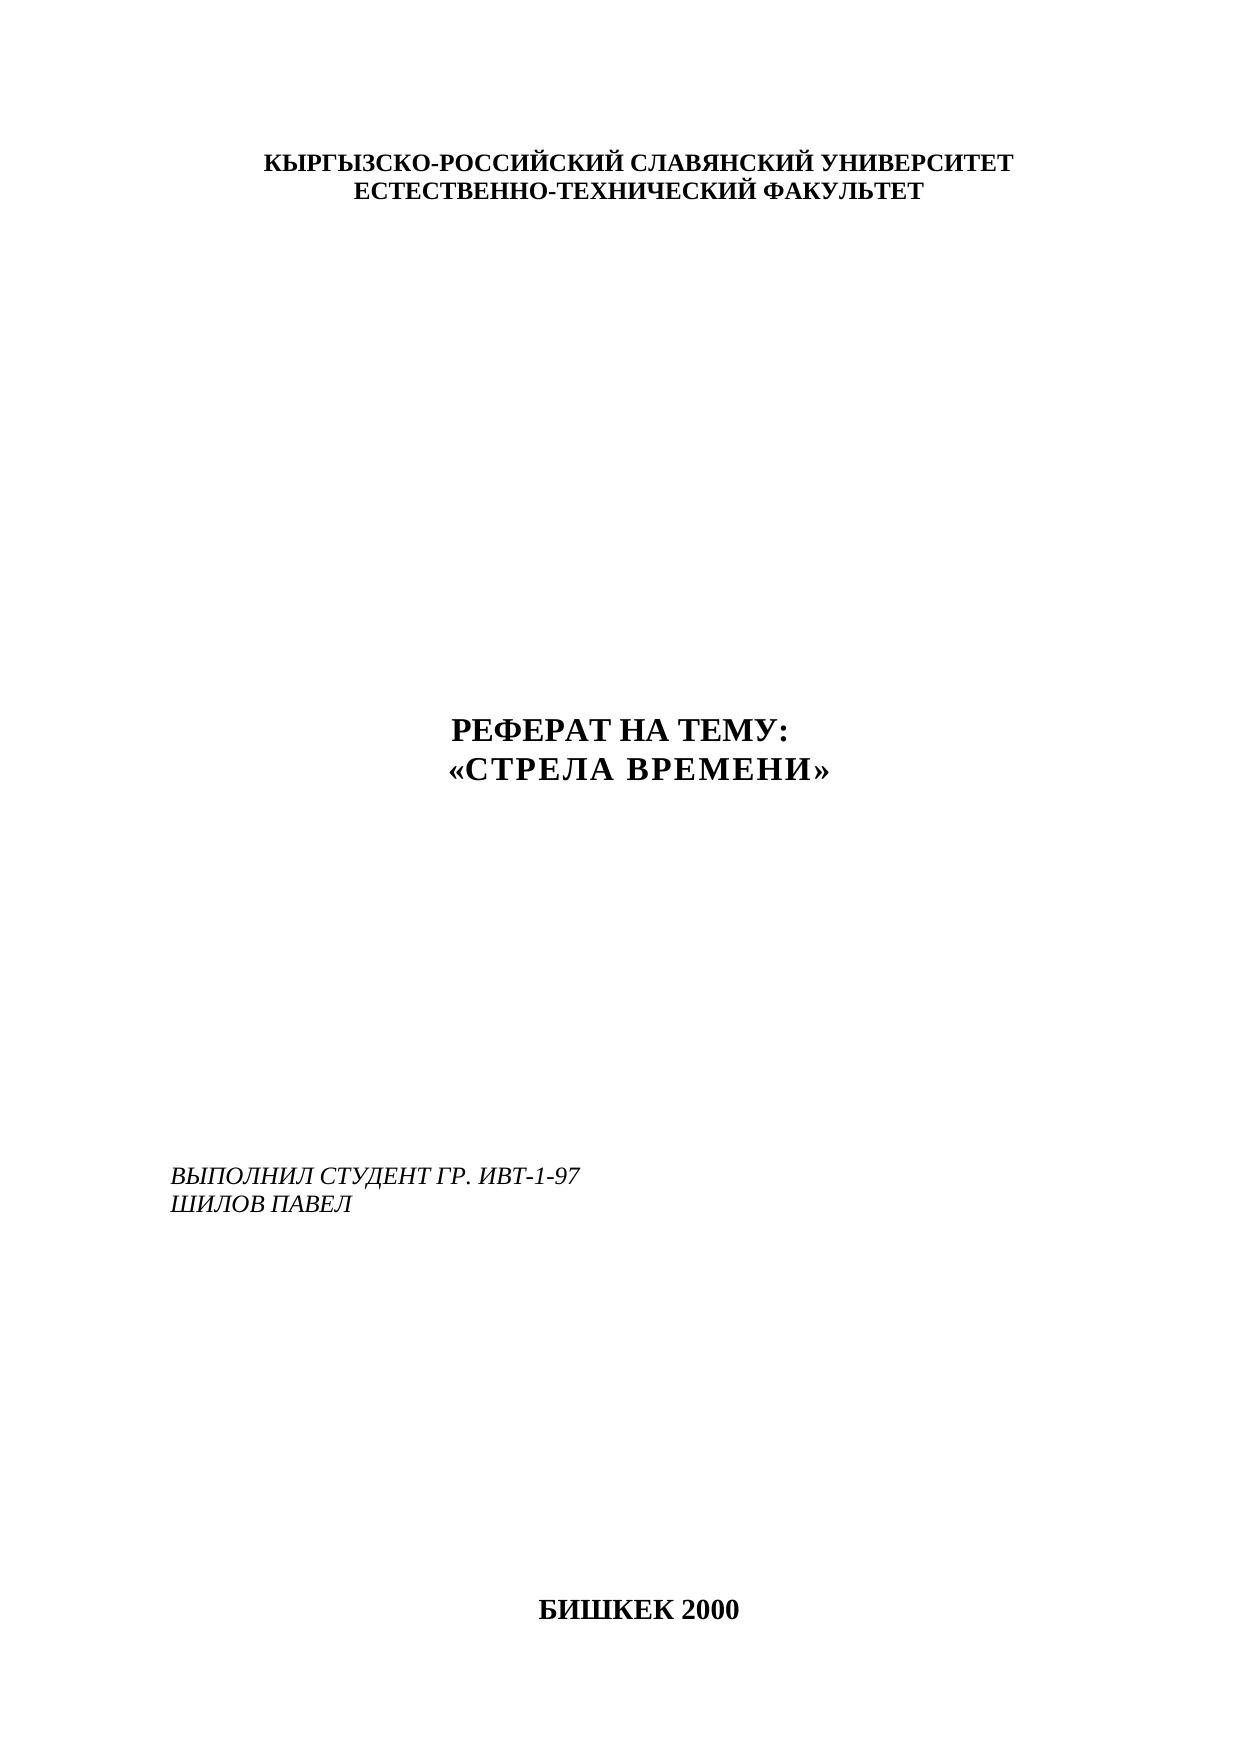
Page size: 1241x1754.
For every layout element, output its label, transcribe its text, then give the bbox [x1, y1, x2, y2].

subtitle ЕСТЕСТВЕННО-ТЕХНИЧЕСКИЙ ФАКУЛЬТЕТ [170, 176, 1108, 205]
subtitle КЫРГЫЗСКО-РОССИЙСКИЙ СЛАВЯНСКИЙ УНИВЕРСИТЕТ [170, 148, 1108, 176]
text ШИЛОВ ПАВЕЛ [170, 1189, 1108, 1218]
subtitle БИШКЕК 2000 [170, 1592, 1108, 1626]
text ВЫПОЛНИЛ СТУДЕНТ ГР. ИВТ-1-97 [170, 1161, 1108, 1189]
text «СТРЕЛА ВРЕМЕНИ» [170, 749, 1108, 787]
text РЕФЕРАТ НА ТЕМУ: [133, 710, 1108, 749]
